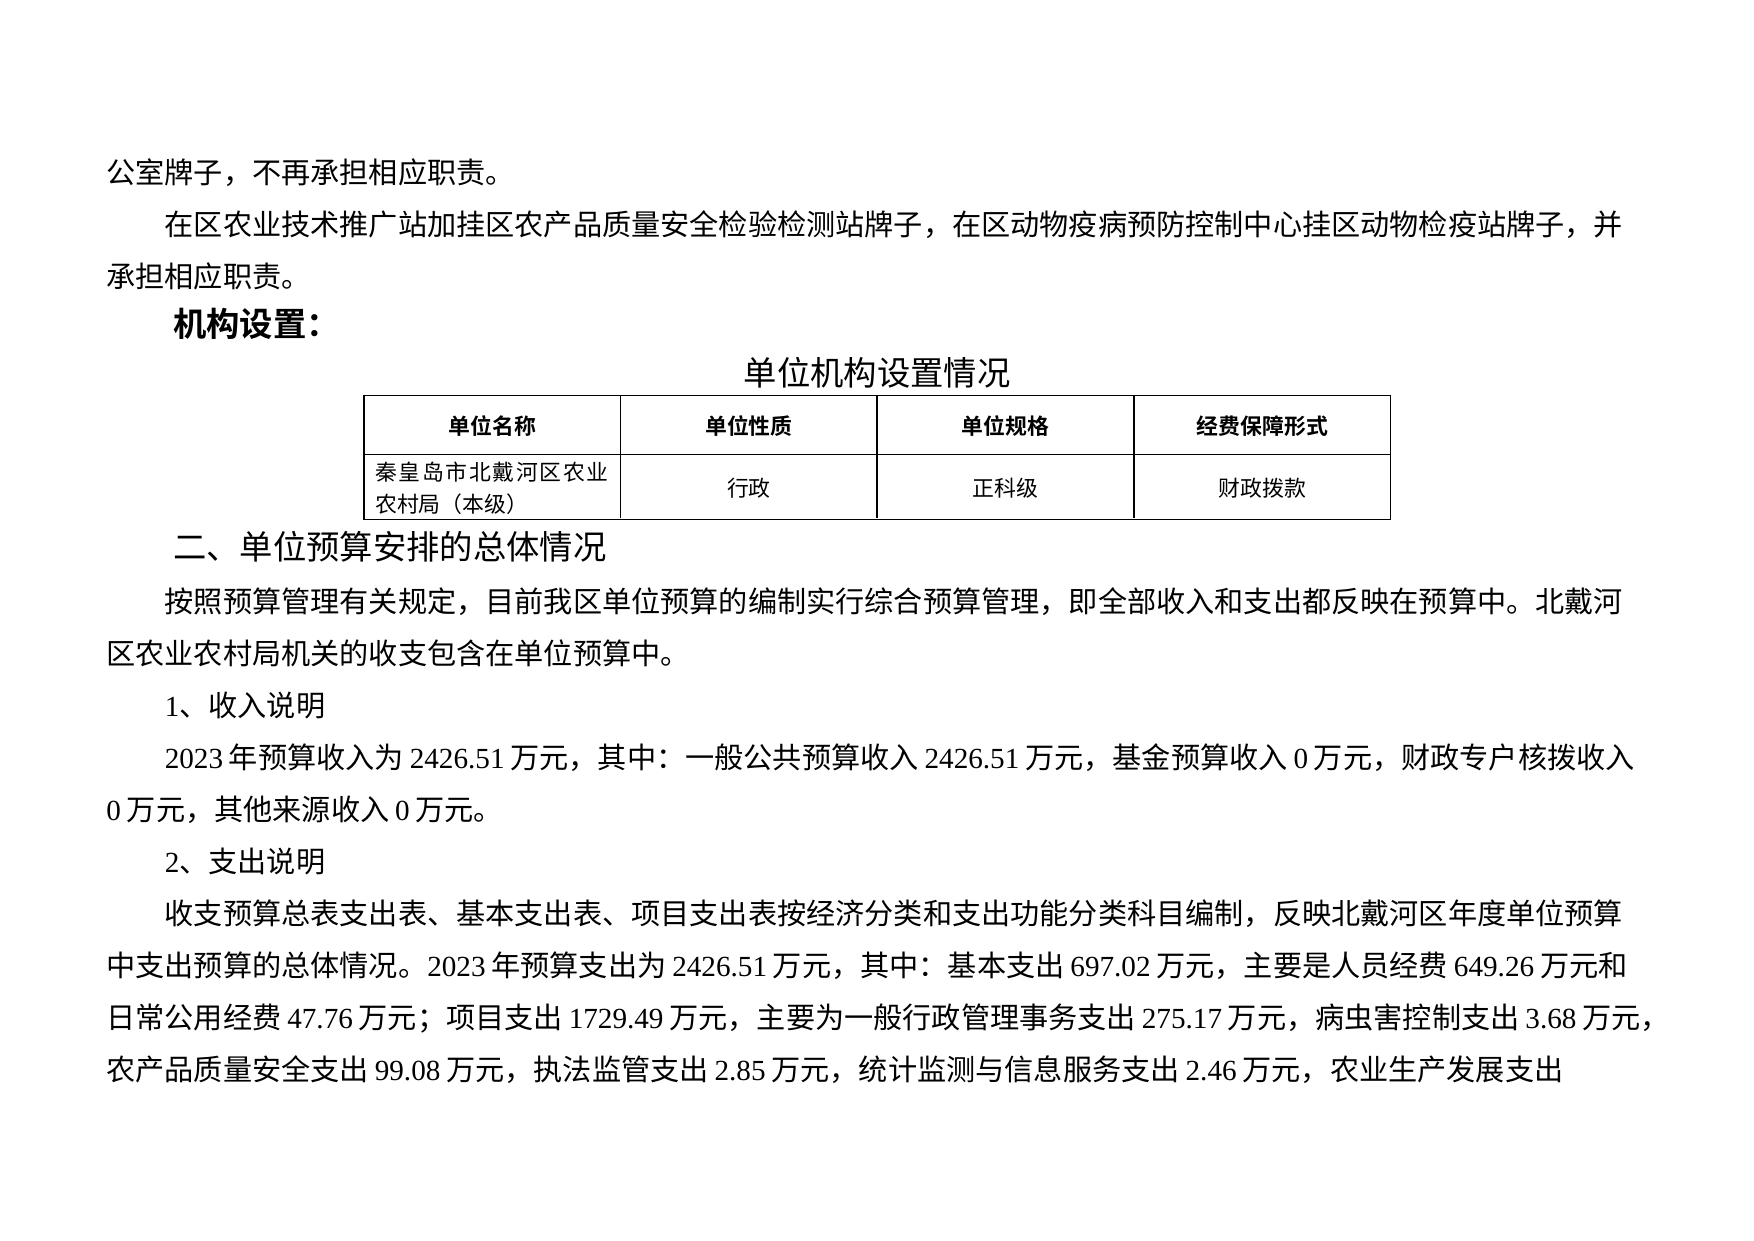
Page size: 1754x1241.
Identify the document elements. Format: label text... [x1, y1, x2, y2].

table_header 经费保障形式 [1135, 396, 1390, 453]
table_header 单位名称 [365, 396, 620, 453]
text 单位机构设置情况 [106, 346, 1648, 394]
text 2023年预算收入为2426.51万元，其中：一般公共预算收入2426.51万元，基金预算收入0万元，财政专户核拨收入0万元，其他来源收入0万元。 [106, 727, 1648, 831]
text 机构设置： [106, 298, 1648, 346]
text 按照预算管理有关规定，目前我区单位预算的编制实行综合预算管理，即全部收入和支出都反映在预算中。北戴河区农业农村局机关的收支包含在单位预算中。 [106, 570, 1648, 674]
table_cell 正科级 [878, 455, 1133, 518]
text 二、单位预算安排的总体情况 [106, 521, 1648, 569]
table_header 单位规格 [878, 396, 1133, 453]
table_cell 秦皇岛市北戴河区农业农村局（本级） [365, 455, 620, 518]
text 在区农业技术推广站加挂区农产品质量安全检验检测站牌子，在区动物疫病预防控制中心挂区动物检疫站牌子，并承担相应职责。 [106, 194, 1648, 298]
table_header 单位性质 [621, 396, 876, 453]
text 1、收入说明 [106, 674, 1648, 727]
text 2、支出说明 [106, 831, 1648, 883]
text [106, 883, 1648, 1091]
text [106, 142, 1648, 194]
table_cell 行政 [621, 455, 876, 518]
table_cell 财政拨款 [1135, 455, 1390, 518]
